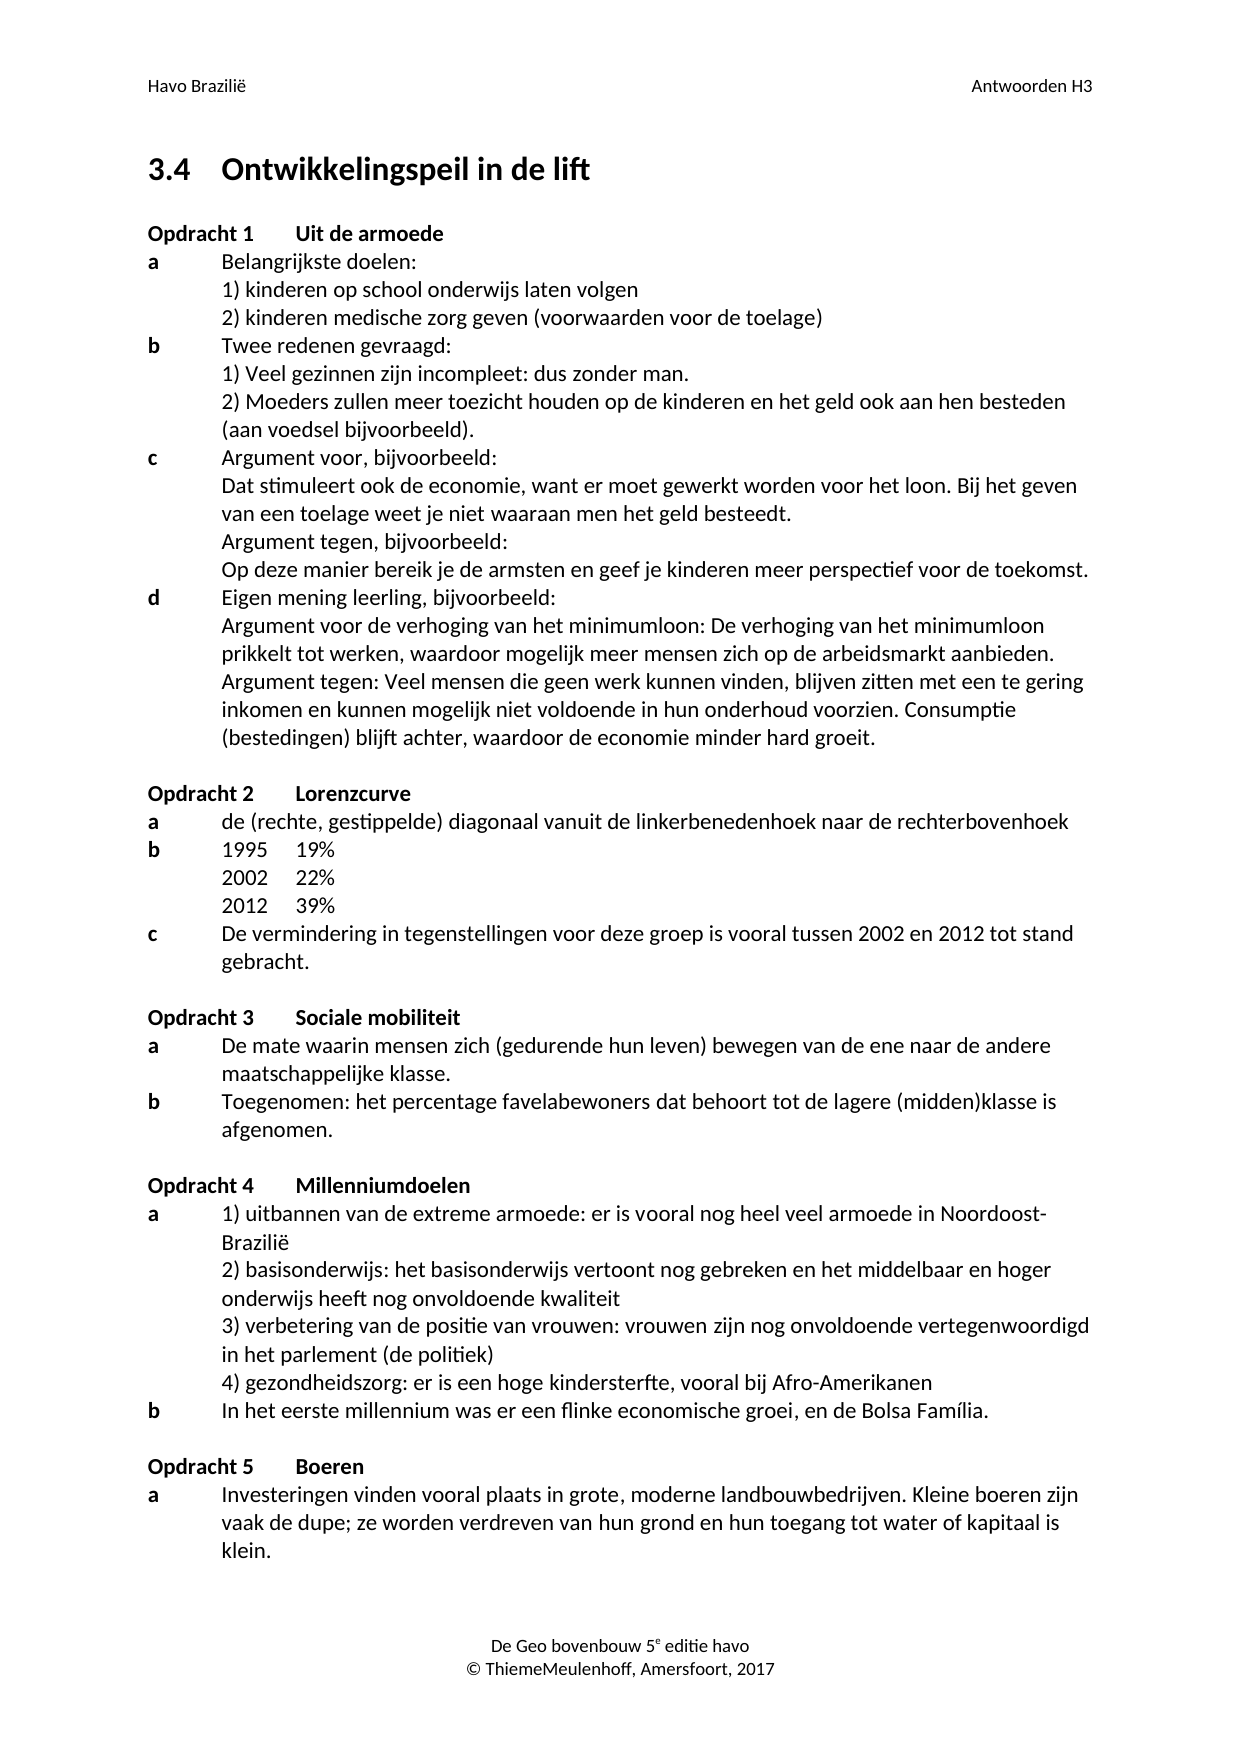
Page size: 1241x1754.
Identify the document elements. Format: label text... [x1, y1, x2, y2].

text Opdracht 4 Millenniumdoelen [148, 1172, 1093, 1199]
text a Belangrijkste doelen: [148, 247, 1093, 275]
text Argument tegen, bijvoorbeeld: [148, 527, 1093, 555]
text 1) kinderen op school onderwijs laten volgen [148, 275, 1093, 303]
text b Twee redenen gevraagd: [148, 331, 1093, 359]
text Opdracht 5 Boeren [148, 1452, 1093, 1480]
text 1) Veel gezinnen zijn incompleet: dus zonder man. [148, 359, 1093, 387]
text Argument voor de verhoging van het minimumloon: De verhoging van het minimumloon prikkelt tot werken, waardoor mogelijk meer mensen zich op de arbeidsmarkt aanbieden. [148, 611, 1093, 667]
text a Investeringen vinden vooral plaats in grote, moderne landbouwbedrijven. Kleine boeren zijn vaak de dupe; ze worden verdreven van hun grond en hun toegang tot water of kapitaal is klein. [148, 1480, 1093, 1564]
text 2) kinderen medische zorg geven (voorwaarden voor de toelage) [148, 303, 1093, 331]
text 3) verbetering van de positie van vrouwen: vrouwen zijn nog onvoldoende vertegenwoordigd in het parlement (de politiek) [148, 1312, 1093, 1368]
text Opdracht 3 Sociale mobiliteit [148, 1003, 1093, 1031]
text a 1) uitbannen van de extreme armoede: er is vooral nog heel veel armoede in Noordoost-Brazilië [148, 1199, 1093, 1256]
text 2) Moeders zullen meer toezicht houden op de kinderen en het geld ook aan hen besteden (aan voedsel bijvoorbeeld). [148, 387, 1093, 443]
text b 1995 19% [148, 835, 1093, 863]
text 3.4 Ontwikkelingspeil in de lift [148, 148, 1093, 188]
text 2012 39% [148, 891, 1093, 919]
text 2) basisonderwijs: het basisonderwijs vertoont nog gebreken en het middelbaar en hoger onderwijs heeft nog onvoldoende kwaliteit [148, 1256, 1093, 1312]
text b Toegenomen: het percentage favelabewoners dat behoort tot de lagere (midden)klasse is afgenomen. [148, 1087, 1093, 1143]
text c De vermindering in tegenstellingen voor deze groep is vooral tussen 2002 en 2012 tot stand gebracht. [148, 919, 1093, 975]
text Op deze manier bereik je de armsten en geef je kinderen meer perspectief voor de toekomst. [148, 555, 1093, 583]
text Argument tegen: Veel mensen die geen werk kunnen vinden, blijven zitten met een te gering inkomen en kunnen mogelijk niet voldoende in hun onderhoud voorzien. Consumptie (bestedingen) blijft achter, waardoor de economie minder hard groeit. [148, 667, 1093, 751]
text c Argument voor, bijvoorbeeld: [148, 443, 1093, 471]
text 2002 22% [148, 863, 1093, 891]
text d Eigen mening leerling, bijvoorbeeld: [148, 583, 1093, 611]
text a De mate waarin mensen zich (gedurende hun leven) bewegen van de ene naar de andere maatschappelijke klasse. [148, 1031, 1093, 1087]
text a de (rechte, gestippelde) diagonaal vanuit de linkerbenedenhoek naar de rechterbovenhoek [148, 807, 1093, 835]
text b In het eerste millennium was er een flinke economische groei, en de Bolsa Família. [148, 1396, 1093, 1424]
text 4) gezondheidszorg: er is een hoge kindersterfte, vooral bij Afro-Amerikanen [148, 1368, 1093, 1396]
text Dat stimuleert ook de economie, want er moet gewerkt worden voor het loon. Bij het geven van een toelage weet je niet waaraan men het geld besteedt. [148, 471, 1093, 527]
text Opdracht 2 Lorenzcurve [148, 779, 1093, 807]
text Opdracht 1 Uit de armoede [148, 219, 1093, 247]
